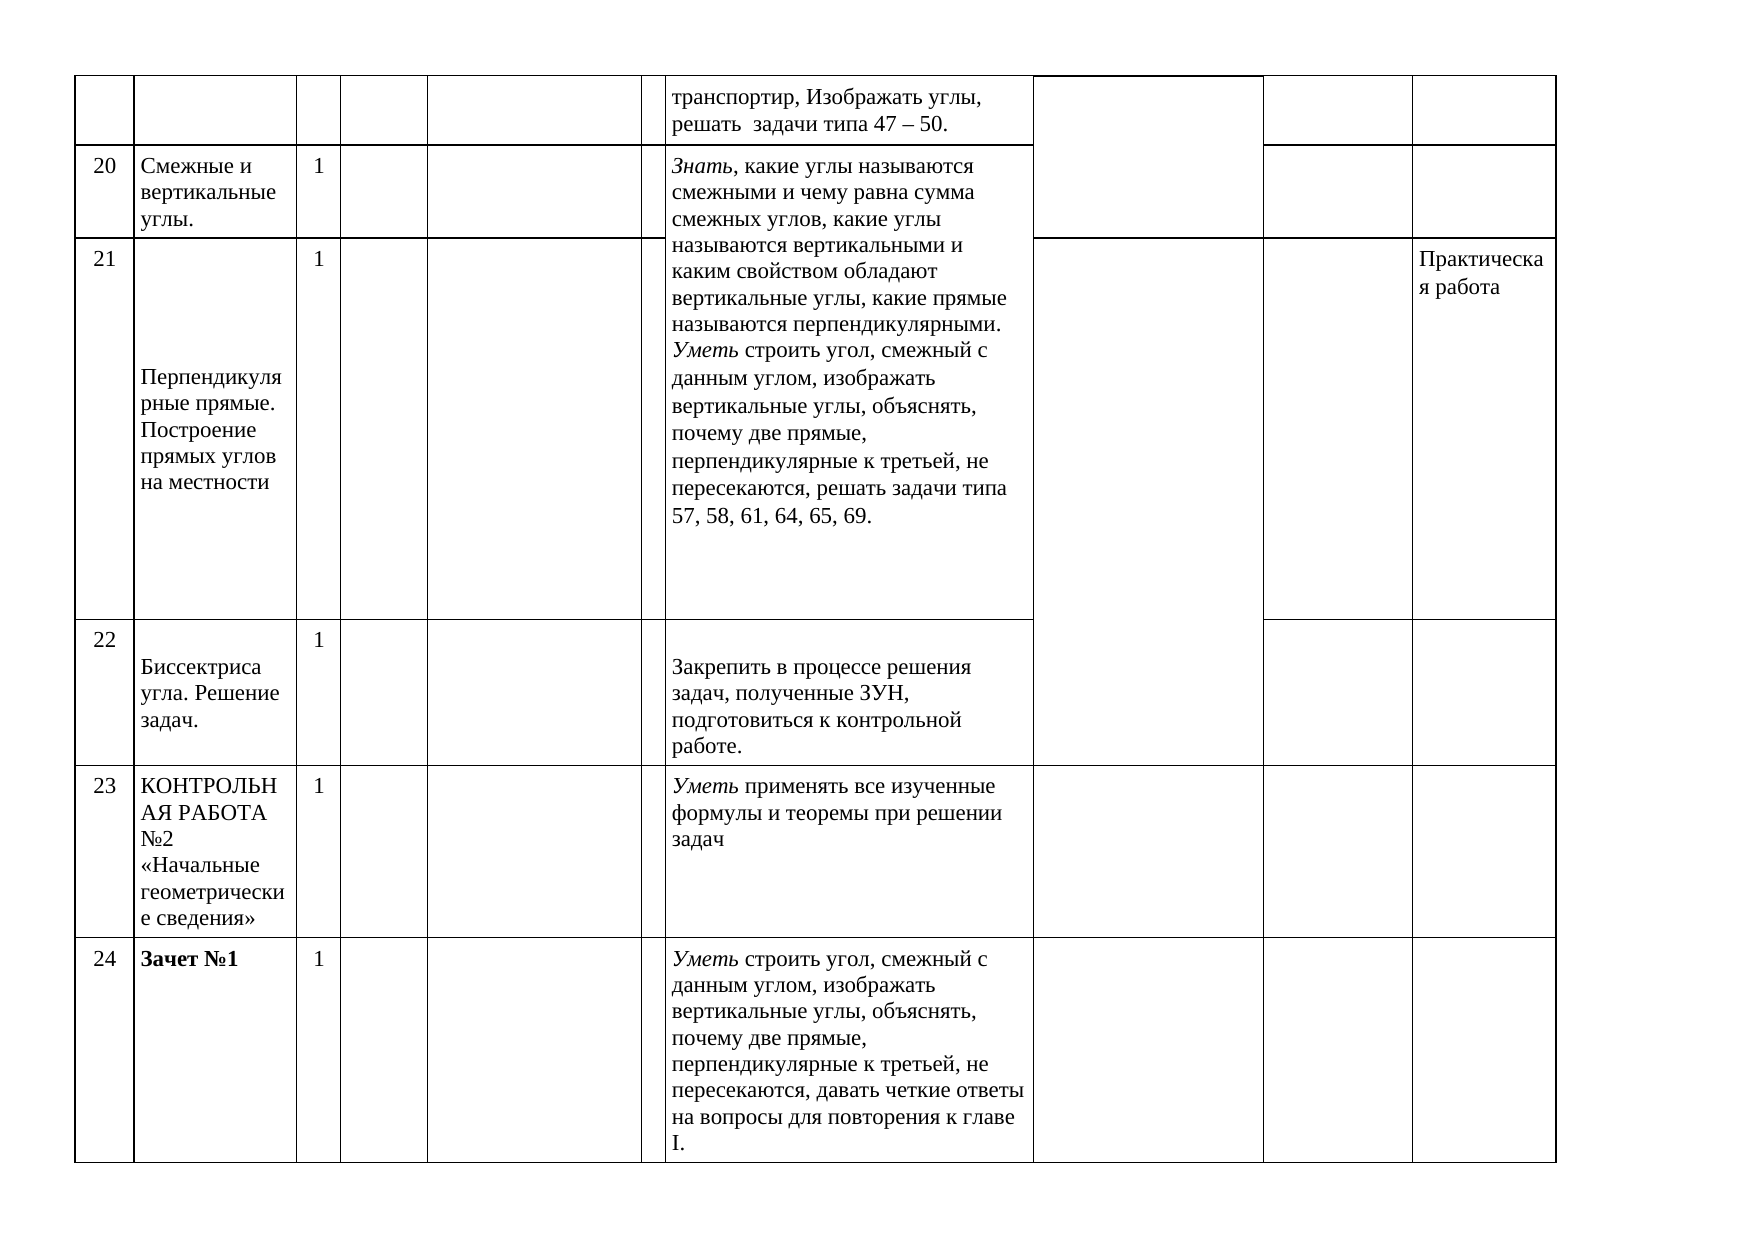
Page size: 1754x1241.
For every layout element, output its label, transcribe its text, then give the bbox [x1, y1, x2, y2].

table_cell [1413, 146, 1555, 237]
table_cell 1 [297, 938, 340, 1162]
table_cell 1 [297, 146, 340, 237]
table_cell Биссектриса угла. Решение задач. [135, 620, 296, 764]
table_cell 1 [297, 76, 340, 144]
table_cell [642, 76, 665, 144]
table_cell [642, 766, 665, 937]
table_cell [341, 76, 427, 144]
table_cell [428, 76, 641, 144]
table_cell [642, 239, 665, 619]
table_cell 23 [76, 766, 133, 937]
table_cell [341, 938, 427, 1162]
table_cell Уметь применять все изученные формулы и теоремы при решении задач [666, 766, 1033, 937]
table_cell [642, 146, 665, 237]
table_cell [1264, 938, 1412, 1162]
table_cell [666, 938, 1033, 1162]
table_cell 19 [76, 76, 133, 144]
table_cell [1034, 77, 1263, 237]
table_cell [1264, 239, 1412, 619]
table_cell [1413, 76, 1555, 144]
table_cell КОНТРОЛЬНАЯ РАБОТА №2 «Начальные геометрические сведения» [135, 766, 296, 937]
table_cell [1034, 766, 1263, 937]
table_cell [1264, 76, 1412, 144]
table_cell [1413, 766, 1555, 937]
table_cell [341, 620, 427, 764]
table_cell [428, 620, 641, 764]
table_cell Смежные и вертикальные углы. [135, 146, 296, 237]
table_cell [341, 239, 427, 619]
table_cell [666, 76, 1033, 144]
table_cell Перпендикулярные прямые. Построение прямых углов на местности [135, 239, 296, 619]
table_cell [1264, 620, 1412, 764]
table_cell 20 [76, 146, 133, 237]
table_cell [341, 766, 427, 937]
table_cell [428, 766, 641, 937]
table_cell [428, 239, 641, 619]
table_cell 1 [297, 620, 340, 764]
table_cell 1 [297, 766, 340, 937]
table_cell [135, 76, 296, 144]
table_cell [341, 146, 427, 237]
table_cell 21 [76, 239, 133, 619]
table_cell [642, 938, 665, 1162]
table_cell Знать, какие углы называются смежными и чему равна сумма смежных углов, какие углы называются вертикальными и каким свойством обладают вертикальные углы, какие прямые называются перпендикулярными. Уметь строить угол, смежный с данным углом, изображать вертикальные углы, объяснять, почему две прямые, перпендикулярные к третьей, не пересекаются, решать задачи типа 57, 58, 61, 64, 65, 69. [666, 146, 1033, 619]
table_cell [1264, 146, 1412, 237]
table_cell 1 [297, 239, 340, 619]
table_cell 22 [76, 620, 133, 764]
table_cell Закрепить в процессе решения задач, полученные ЗУН, подготовиться к контрольной работе. [666, 620, 1033, 764]
table_cell [1034, 239, 1263, 764]
table_cell [428, 146, 641, 237]
table_cell Зачет №1 [135, 938, 296, 1162]
table_cell [428, 938, 641, 1162]
table_cell [642, 620, 665, 764]
table_cell Практическая работа [1413, 239, 1555, 619]
table_cell [1034, 938, 1263, 1162]
table_cell [1413, 938, 1555, 1162]
table_cell [1264, 766, 1412, 937]
table_cell 24 [76, 938, 133, 1162]
table_cell [1413, 620, 1555, 764]
